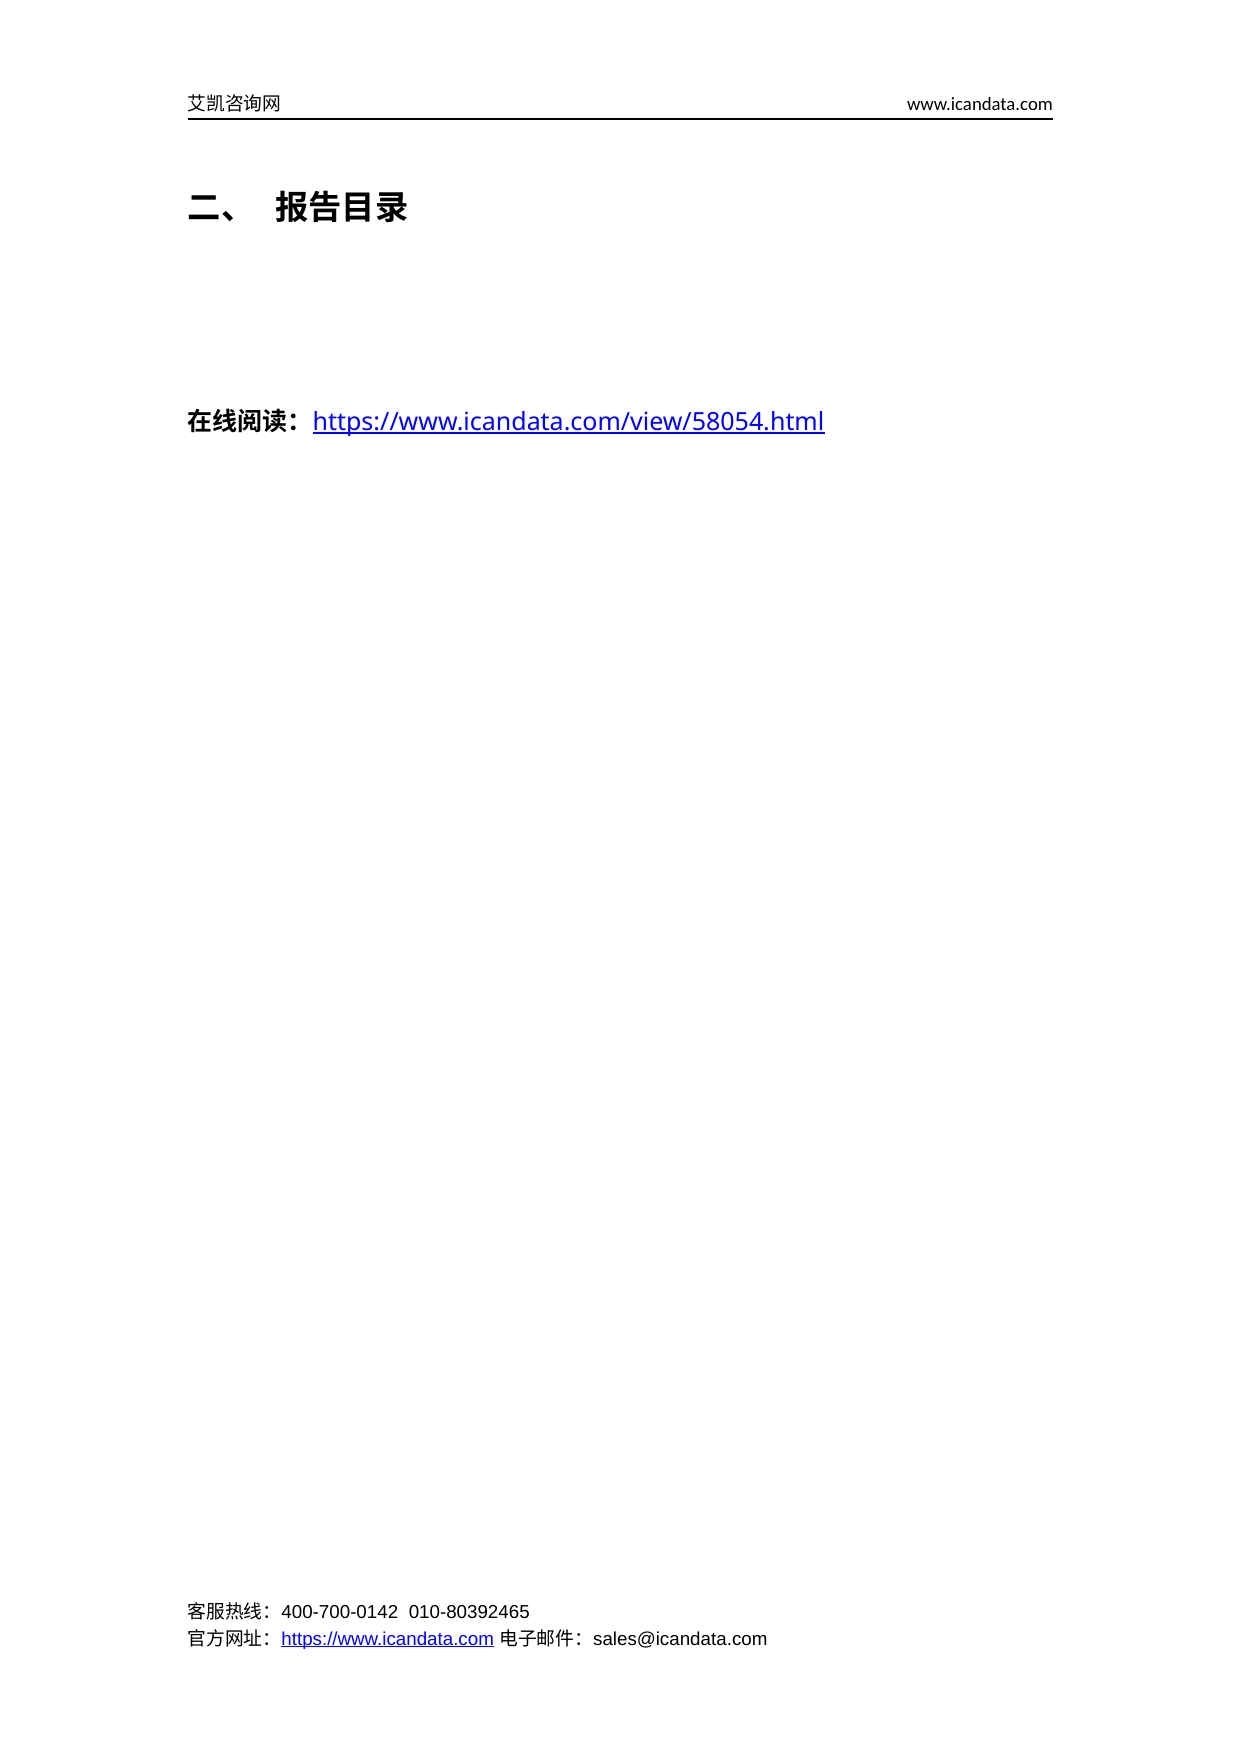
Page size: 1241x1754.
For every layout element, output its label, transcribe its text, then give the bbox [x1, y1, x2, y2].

text 在线阅读：https://www.icandata.com/view/58054.html [187, 387, 1053, 452]
subtitle 报告目录 [187, 172, 1053, 237]
